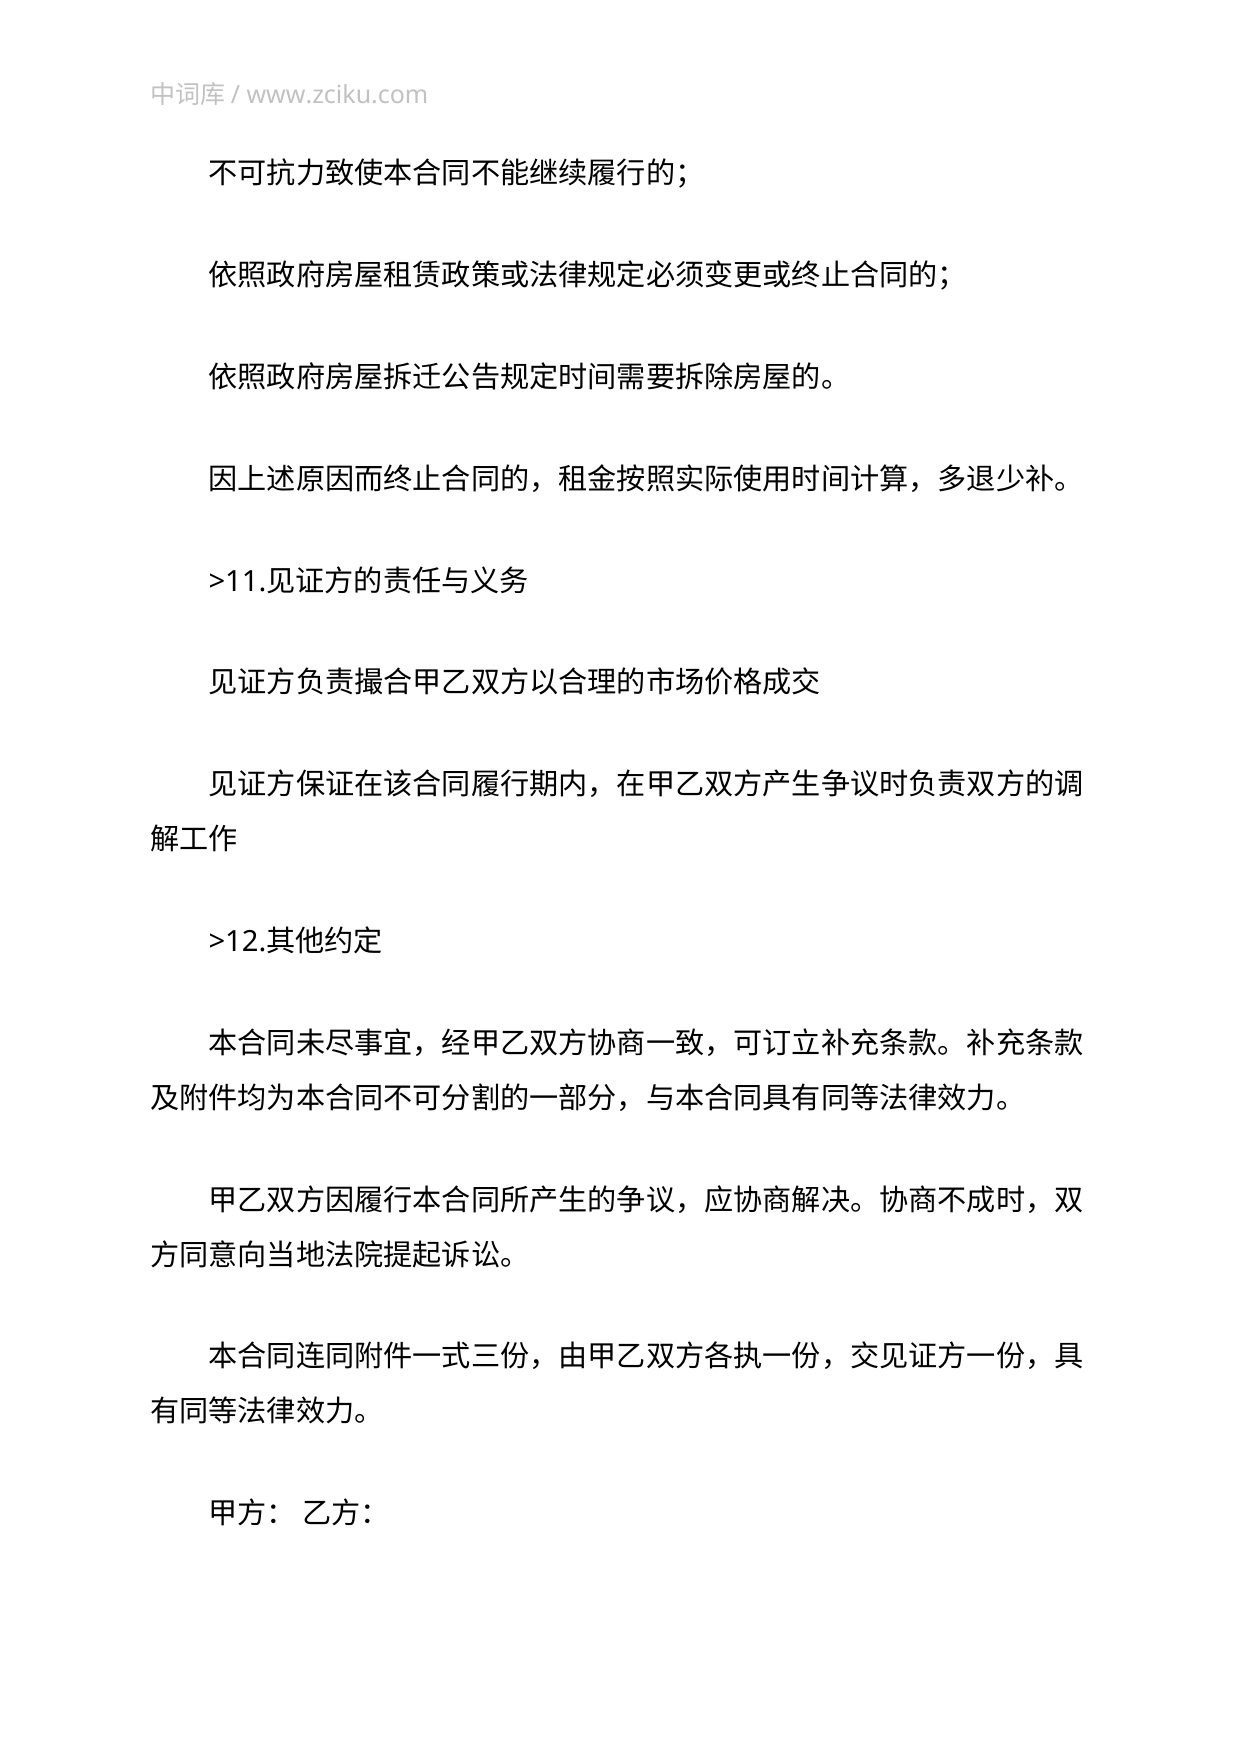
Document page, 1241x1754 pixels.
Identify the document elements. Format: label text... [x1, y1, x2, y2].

text 甲乙双方因履行本合同所产生的争议，应协商解决。协商不成时，双方同意向当地法院提起诉讼。 [150, 1176, 1090, 1273]
text 见证方负责撮合甲乙双方以合理的市场价格成交 [150, 659, 1090, 701]
text 不可抗力致使本合同不能继续履行的； [150, 150, 1090, 192]
text >11.见证方的责任与义务 [150, 557, 1090, 599]
text 见证方保证在该合同履行期内，在甲乙双方产生争议时负责双方的调解工作 [150, 761, 1090, 858]
text 本合同连同附件一式三份，由甲乙双方各执一份，交见证方一份，具有同等法律效力。 [150, 1333, 1090, 1430]
text 因上述原因而终止合同的，租金按照实际使用时间计算，多退少补。 [150, 455, 1090, 498]
text 本合同未尽事宜，经甲乙双方协商一致，可订立补充条款。补充条款及附件均为本合同不可分割的一部分，与本合同具有同等法律效力。 [150, 1019, 1090, 1117]
text 依照政府房屋租赁政策或法律规定必须变更或终止合同的； [150, 252, 1090, 294]
text 甲方： 乙方： [150, 1489, 1090, 1532]
text 依照政府房屋拆迁公告规定时间需要拆除房屋的。 [150, 353, 1090, 396]
text >12.其他约定 [150, 917, 1090, 960]
